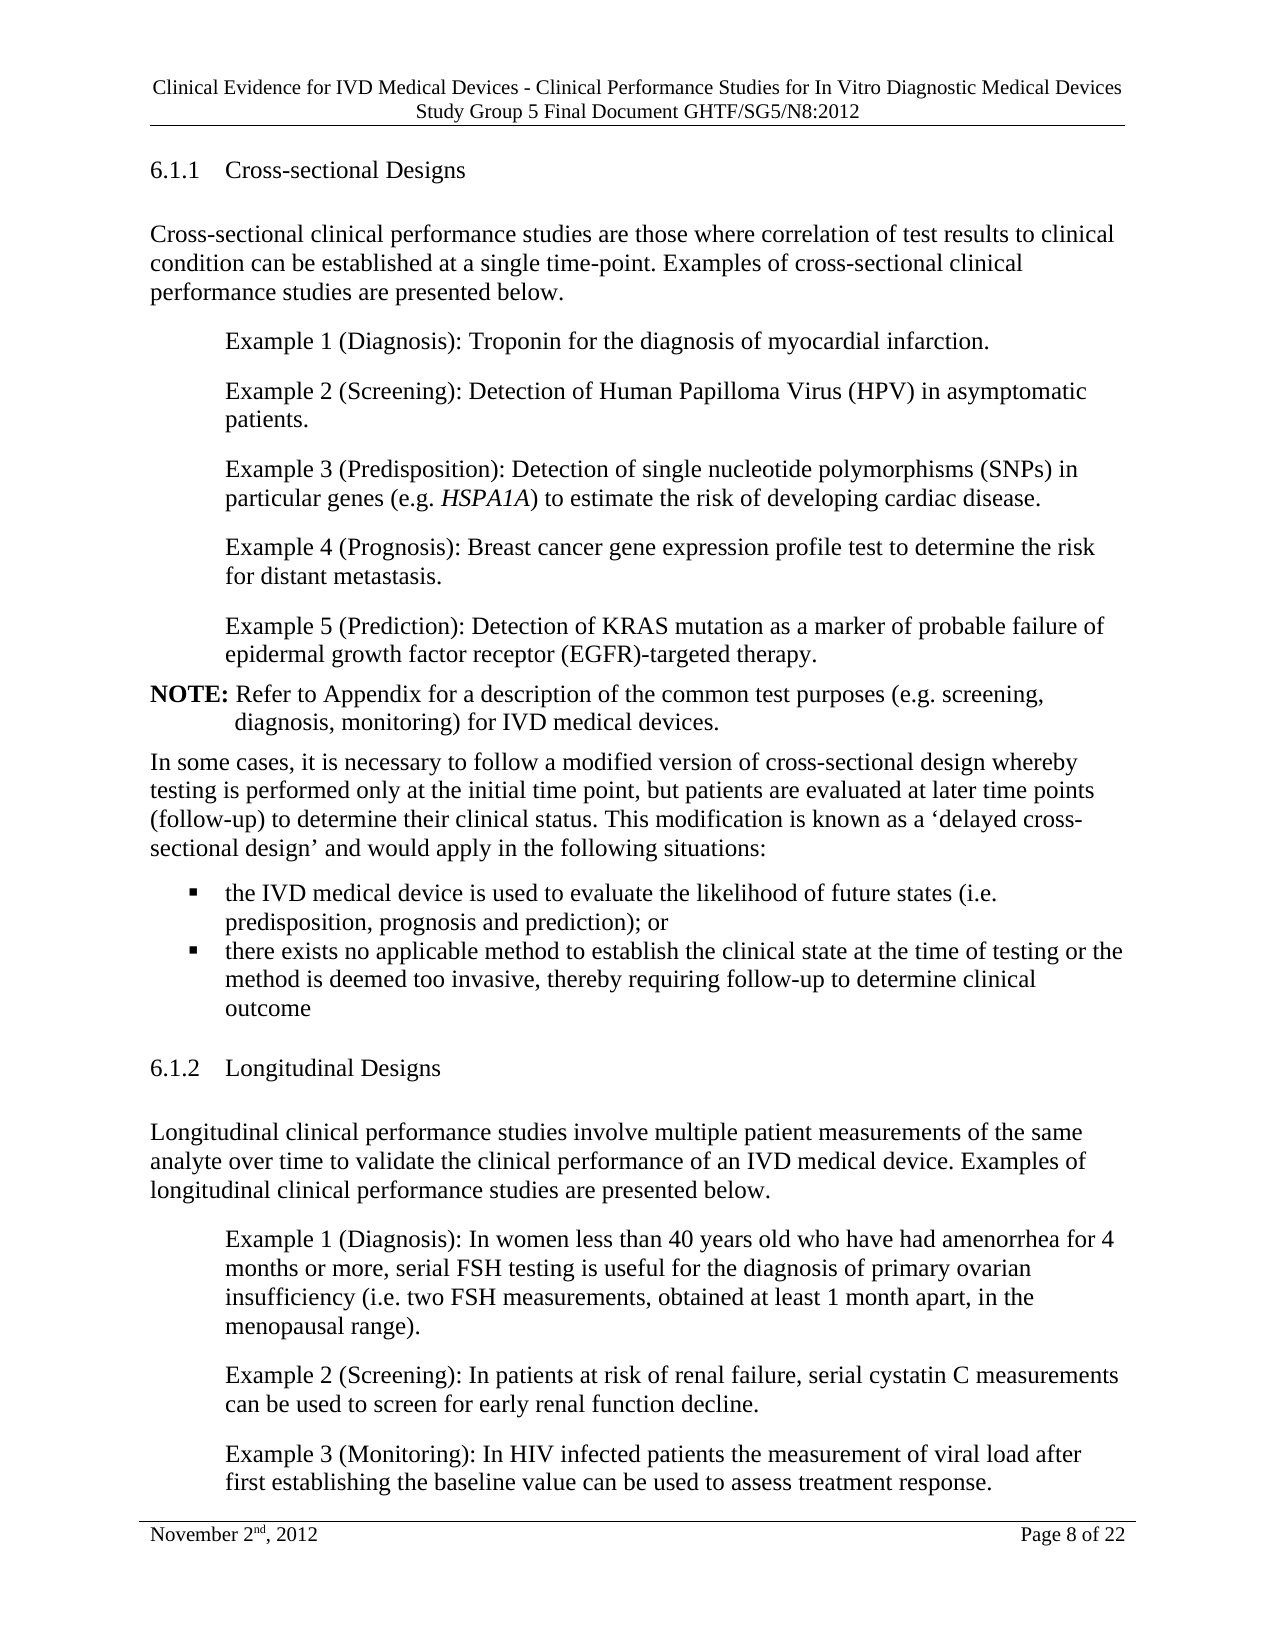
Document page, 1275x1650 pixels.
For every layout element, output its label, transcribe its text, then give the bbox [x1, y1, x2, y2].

text Cross-sectional clinical performance studies are those where correlation of test results to clinical condition can be established at a single time-point. Examples of cross-sectional clinical performance studies are presented below. [150, 219, 1125, 305]
list the IVD medical device is used to evaluate the likelihood of future states (i.e. predisposition, prognosis and prediction); or [187, 878, 1125, 936]
text NOTE: Refer to Appendix for a description of the common test purposes (e.g. screening, diagnosis, monitoring) for IVD medical devices. [150, 679, 1125, 736]
list there exists no applicable method to establish the clinical state at the time of testing or the method is deemed too invasive, thereby requiring follow-up to determine clinical outcome [187, 936, 1125, 1022]
text Example 2 (Screening): In patients at risk of renal failure, serial cystatin C measurements can be used to screen for early renal function decline. [225, 1360, 1125, 1418]
text Example 1 (Diagnosis): In women less than 40 years old who have had amenorrhea for 4 months or more, serial FSH testing is useful for the diagnosis of primary ovarian insufficiency (i.e. two FSH measurements, obtained at least 1 month apart, in the menopausal range). [225, 1224, 1125, 1339]
text In some cases, it is necessary to follow a modified version of cross-sectional design whereby testing is performed only at the initial time point, but patients are evaluated at later time points (follow-up) to determine their clinical status. This modification is known as a ‘delayed cross-sectional design’ and would apply in the following situations: [150, 747, 1125, 862]
text Example 4 (Prognosis): Breast cancer gene expression profile test to determine the risk for distant metastasis. [225, 532, 1125, 590]
text Example 2 (Screening): Detection of Human Papilloma Virus (HPV) in asymptomatic patients. [225, 376, 1125, 433]
text Example 5 (Prediction): Detection of KRAS mutation as a marker of probable failure of epidermal growth factor receptor (EGFR)-targeted therapy. [225, 611, 1125, 668]
subtitle Longitudinal Designs [150, 1053, 1125, 1082]
text Example 3 (Predisposition): Detection of single nucleotide polymorphisms (SNPs) in particular genes (e.g. HSPA1A) to estimate the risk of developing cardiac disease. [225, 454, 1125, 512]
subtitle Cross-sectional Designs [150, 155, 1125, 184]
text Example 3 (Monitoring): In HIV infected patients the measurement of viral load after first establishing the baseline value can be used to assess treatment response. [225, 1439, 1125, 1496]
text Longitudinal clinical performance studies involve multiple patient measurements of the same analyte over time to validate the clinical performance of an IVD medical device. Examples of longitudinal clinical performance studies are presented below. [150, 1117, 1125, 1204]
text Example 1 (Diagnosis): Troponin for the diagnosis of myocardial infarction. [150, 326, 1125, 355]
